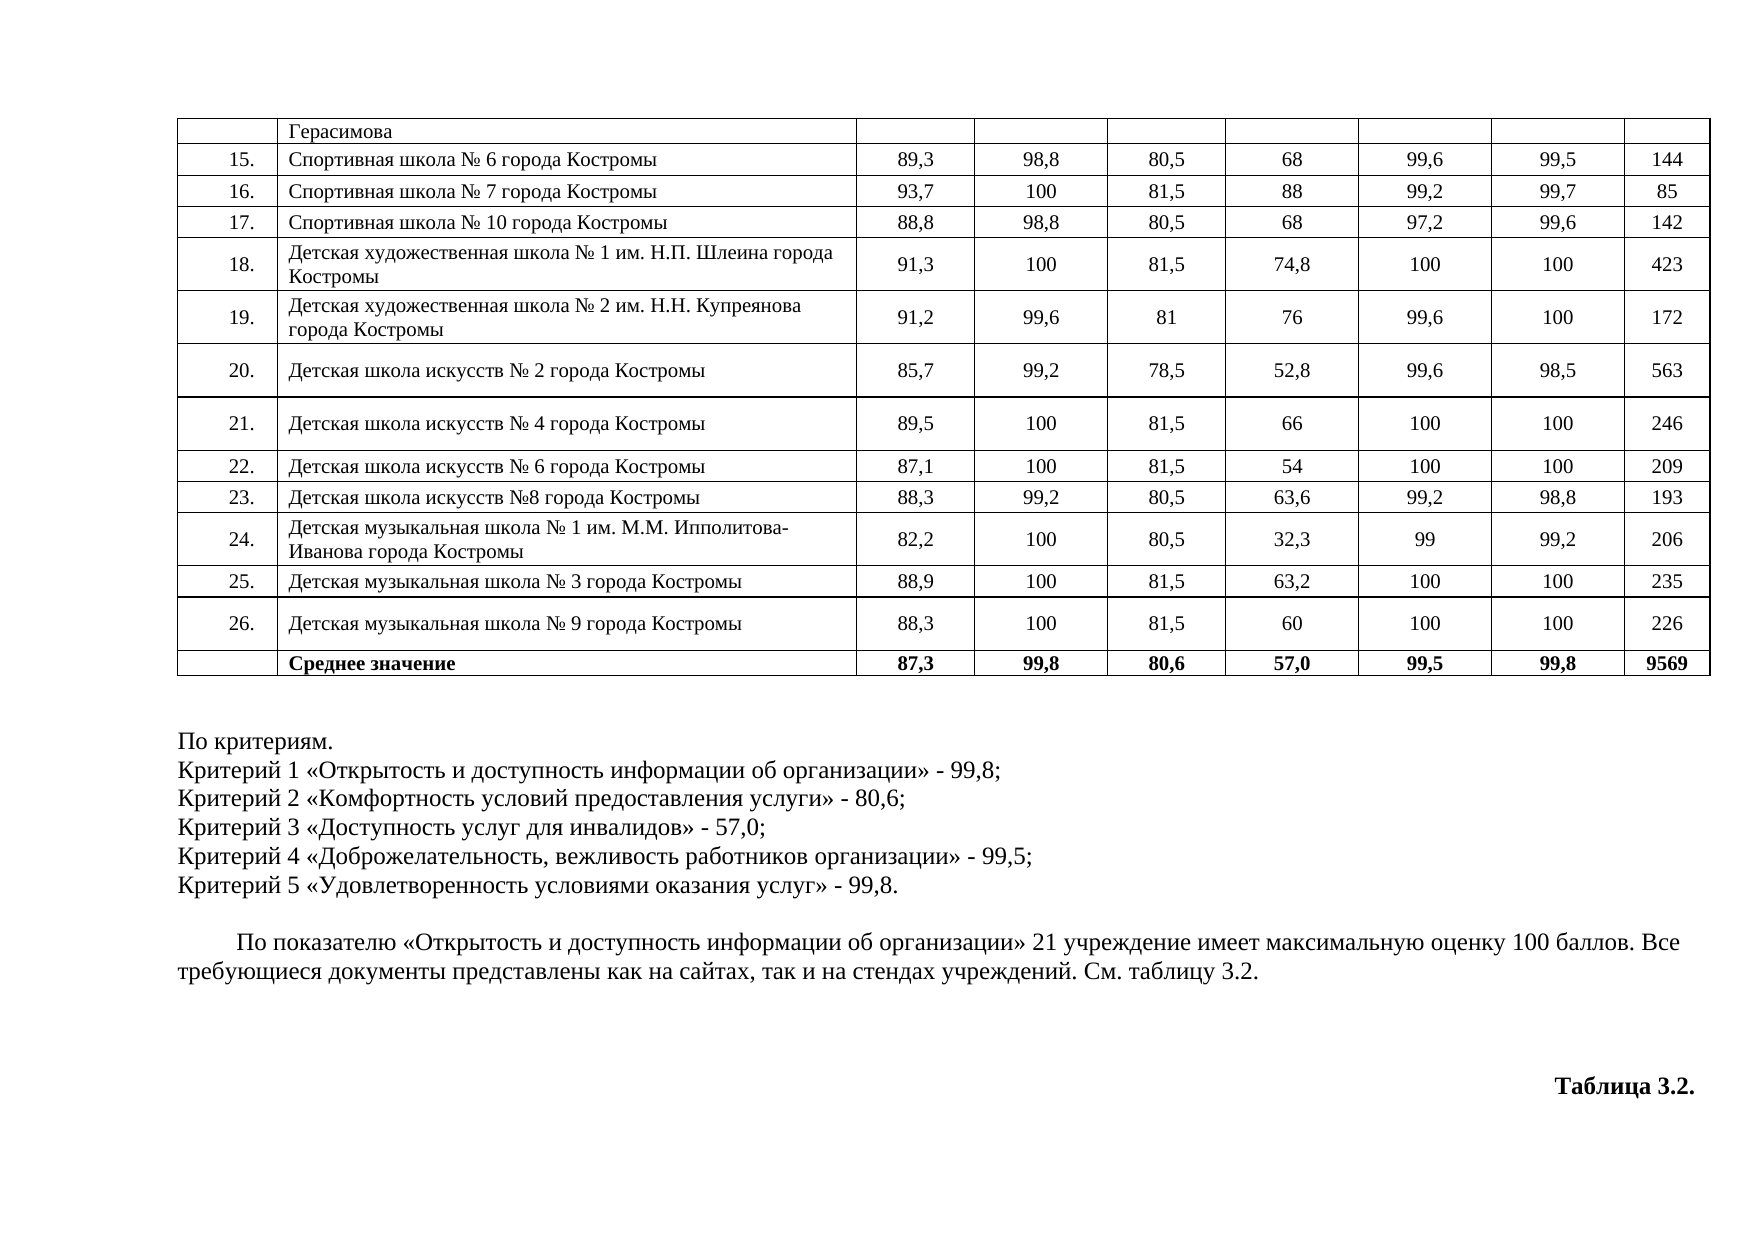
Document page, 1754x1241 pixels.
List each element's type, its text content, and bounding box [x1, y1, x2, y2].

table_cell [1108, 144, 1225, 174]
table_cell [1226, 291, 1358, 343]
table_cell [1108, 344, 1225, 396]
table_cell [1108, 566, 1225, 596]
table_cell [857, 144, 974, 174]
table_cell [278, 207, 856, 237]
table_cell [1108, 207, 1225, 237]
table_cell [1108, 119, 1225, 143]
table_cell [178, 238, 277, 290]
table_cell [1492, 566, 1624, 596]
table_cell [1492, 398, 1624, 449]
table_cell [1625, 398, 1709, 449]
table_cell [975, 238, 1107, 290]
text Критерий 4 «Доброжелательность, вежливость работников организации» - 99,5; [177, 841, 1695, 870]
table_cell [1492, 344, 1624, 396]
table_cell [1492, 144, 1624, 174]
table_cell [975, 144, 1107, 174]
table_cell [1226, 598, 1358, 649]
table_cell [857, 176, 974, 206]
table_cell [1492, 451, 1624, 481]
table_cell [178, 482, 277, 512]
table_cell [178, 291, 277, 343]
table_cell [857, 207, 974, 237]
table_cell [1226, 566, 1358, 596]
text По критериям. [177, 726, 1695, 755]
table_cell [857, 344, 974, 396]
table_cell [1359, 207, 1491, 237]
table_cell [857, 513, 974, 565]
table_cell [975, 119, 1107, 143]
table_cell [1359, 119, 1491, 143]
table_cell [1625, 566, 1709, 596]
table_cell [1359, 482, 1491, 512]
text По показателю «Открытость и доступность информации об организации» 21 учреждение имеет максимальную оценку 100 баллов. Все требующиеся документы представлены как на сайтах, так и на стендах учреждений. См. таблицу 3.2. [177, 927, 1695, 985]
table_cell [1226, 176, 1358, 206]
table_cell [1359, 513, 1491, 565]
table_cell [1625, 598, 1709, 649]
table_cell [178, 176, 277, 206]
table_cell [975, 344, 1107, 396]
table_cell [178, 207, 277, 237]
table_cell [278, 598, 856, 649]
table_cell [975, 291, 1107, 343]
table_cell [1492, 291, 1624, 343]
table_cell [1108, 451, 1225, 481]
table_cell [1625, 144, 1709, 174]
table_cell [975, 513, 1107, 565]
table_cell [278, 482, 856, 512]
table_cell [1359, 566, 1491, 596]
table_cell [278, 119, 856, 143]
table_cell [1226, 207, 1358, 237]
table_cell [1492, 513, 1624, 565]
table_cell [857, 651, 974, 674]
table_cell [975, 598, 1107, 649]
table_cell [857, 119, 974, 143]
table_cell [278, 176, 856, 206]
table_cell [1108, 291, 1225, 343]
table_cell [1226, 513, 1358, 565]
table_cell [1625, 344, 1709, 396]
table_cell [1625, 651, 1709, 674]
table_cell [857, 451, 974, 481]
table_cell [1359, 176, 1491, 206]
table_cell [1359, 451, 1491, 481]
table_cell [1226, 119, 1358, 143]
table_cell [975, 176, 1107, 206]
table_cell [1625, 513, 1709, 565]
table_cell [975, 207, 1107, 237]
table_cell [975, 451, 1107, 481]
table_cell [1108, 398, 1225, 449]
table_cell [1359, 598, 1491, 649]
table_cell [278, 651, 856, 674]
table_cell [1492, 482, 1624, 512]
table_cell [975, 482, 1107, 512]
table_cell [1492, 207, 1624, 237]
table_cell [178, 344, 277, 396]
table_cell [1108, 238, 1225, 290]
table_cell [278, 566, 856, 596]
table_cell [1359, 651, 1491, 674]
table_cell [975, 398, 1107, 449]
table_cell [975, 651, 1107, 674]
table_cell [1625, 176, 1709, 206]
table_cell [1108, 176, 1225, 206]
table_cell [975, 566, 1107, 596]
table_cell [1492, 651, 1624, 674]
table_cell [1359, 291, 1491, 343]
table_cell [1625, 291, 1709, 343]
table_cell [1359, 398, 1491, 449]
text Критерий 1 «Открытость и доступность информации об организации» - 99,8; [177, 755, 1695, 783]
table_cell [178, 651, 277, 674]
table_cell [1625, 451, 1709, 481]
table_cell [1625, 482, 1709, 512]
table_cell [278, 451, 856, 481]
text Критерий 3 «Доступность услуг для инвалидов» - 57,0; [177, 812, 1695, 841]
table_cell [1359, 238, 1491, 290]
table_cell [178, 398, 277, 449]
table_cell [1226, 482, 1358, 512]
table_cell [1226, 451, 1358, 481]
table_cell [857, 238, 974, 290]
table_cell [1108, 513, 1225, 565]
text Критерий 2 «Комфортность условий предоставления услуги» - 80,6; [177, 783, 1695, 812]
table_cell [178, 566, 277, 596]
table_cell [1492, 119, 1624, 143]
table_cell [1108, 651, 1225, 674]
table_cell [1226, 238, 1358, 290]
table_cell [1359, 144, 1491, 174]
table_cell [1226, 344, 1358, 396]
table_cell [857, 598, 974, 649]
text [177, 1071, 1695, 1100]
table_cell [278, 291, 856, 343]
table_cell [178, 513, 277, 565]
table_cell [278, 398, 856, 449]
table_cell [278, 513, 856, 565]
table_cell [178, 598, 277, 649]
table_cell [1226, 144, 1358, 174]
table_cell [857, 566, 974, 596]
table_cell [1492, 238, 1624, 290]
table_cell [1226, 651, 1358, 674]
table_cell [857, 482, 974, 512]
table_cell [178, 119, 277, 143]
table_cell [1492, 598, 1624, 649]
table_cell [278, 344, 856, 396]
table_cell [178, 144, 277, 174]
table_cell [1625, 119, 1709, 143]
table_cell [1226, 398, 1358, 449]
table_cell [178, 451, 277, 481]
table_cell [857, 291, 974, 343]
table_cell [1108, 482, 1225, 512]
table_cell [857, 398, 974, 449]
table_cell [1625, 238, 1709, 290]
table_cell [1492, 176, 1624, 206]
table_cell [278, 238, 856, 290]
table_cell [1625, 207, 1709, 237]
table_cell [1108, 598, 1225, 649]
text Критерий 5 «Удовлетворенность условиями оказания услуг» - 99,8. [177, 870, 1695, 898]
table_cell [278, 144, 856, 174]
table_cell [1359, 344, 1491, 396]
